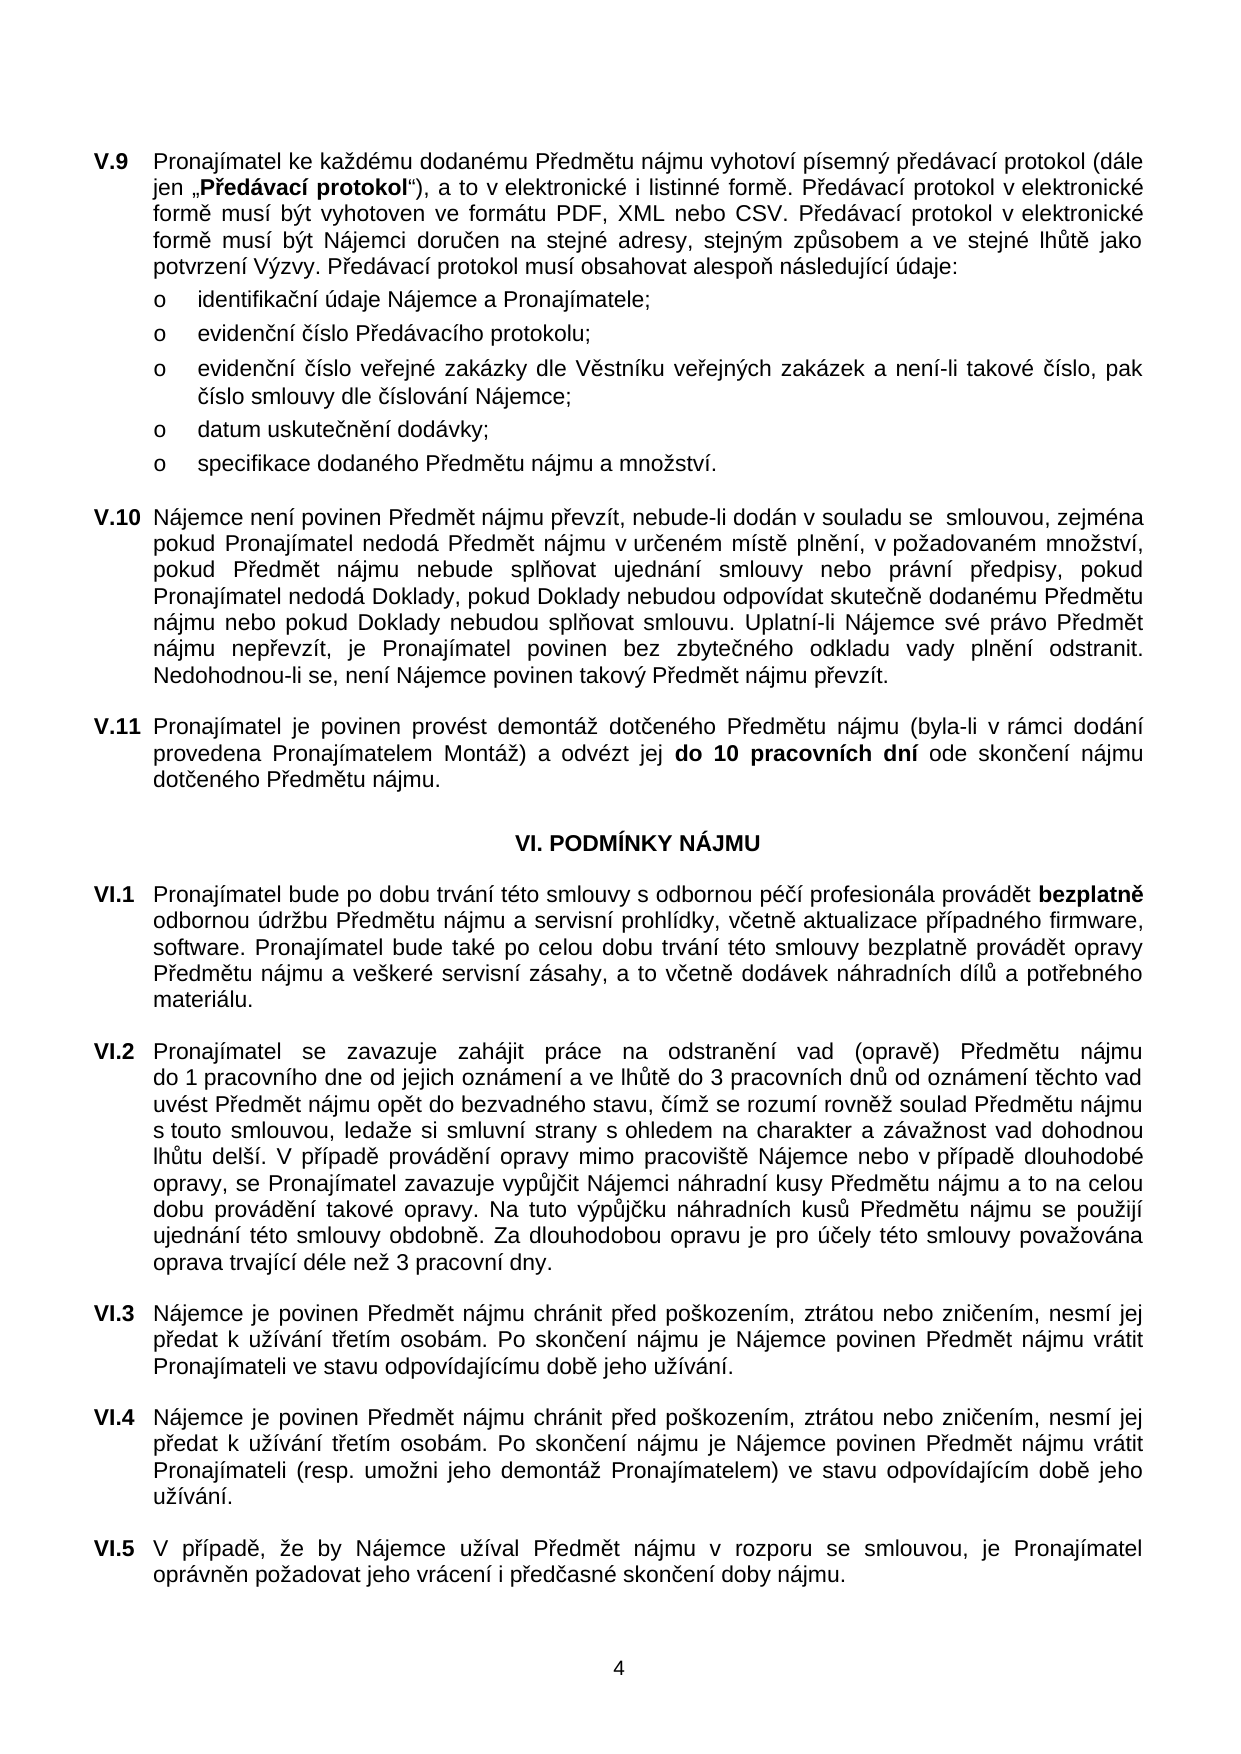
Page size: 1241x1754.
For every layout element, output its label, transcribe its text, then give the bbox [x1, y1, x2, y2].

text specifikace dodaného Předmětu nájmu a množství. [153, 450, 1144, 479]
text evidenční číslo veřejné zakázky dle Věstníku veřejných zakázek a není-li takové číslo, pak číslo smlouvy dle číslování Nájemce; [153, 355, 1144, 409]
text Pronajímatel se zavazuje zahájit práce na odstranění vad (opravě) Předmětu nájmu do 1 pracovního dne od jejich oznámení a ve lhůtě do 3 pracovních dnů od oznámení těchto vad uvést Předmět nájmu opět do bezvadného stavu, čímž se rozumí rovněž soulad Předmětu nájmu s touto smlouvou, ledaže si smluvní strany s ohledem na charakter a závažnost vad dohodnou lhůtu delší. V případě provádění opravy mimo pracoviště Nájemce nebo v případě dlouhodobé opravy, se Pronajímatel zavazuje vypůjčit Nájemci náhradní kusy Předmětu nájmu a to na celou dobu provádění takové opravy. Na tuto výpůjčku náhradních kusů Předmětu nájmu se použijí ujednání této smlouvy obdobně. Za dlouhodobou opravu je pro účely této smlouvy považována oprava trvající déle než 3 pracovní dny. [94, 1038, 1144, 1275]
text Nájemce není povinen Předmět nájmu převzít, nebude-li dodán v souladu se smlouvou, zejména pokud Pronajímatel nedodá Předmět nájmu v určeném místě plnění, v požadovaném množství, pokud Předmět nájmu nebude splňovat ujednání smlouvy nebo právní předpisy, pokud Pronajímatel nedodá Doklady, pokud Doklady nebudou odpovídat skutečně dodanému Předmětu nájmu nebo pokud Doklady nebudou splňovat smlouvu. Uplatní-li Nájemce své právo Předmět nájmu nepřevzít, je Pronajímatel povinen bez zbytečného odkladu vady plnění odstranit. Nedohodnou-li se, není Nájemce povinen takový Předmět nájmu převzít. [94, 504, 1144, 688]
text Nájemce je povinen Předmět nájmu chránit před poškozením, ztrátou nebo zničením, nesmí jej předat k užívání třetím osobám. Po skončení nájmu je Nájemce povinen Předmět nájmu vrátit Pronajímateli (resp. umožni jeho demontáž Pronajímatelem) ve stavu odpovídajícím době jeho užívání. [94, 1404, 1144, 1509]
text Pronajímatel je povinen provést demontáž dotčeného Předmětu nájmu (byla-li v rámci dodání provedena Pronajímatelem Montáž) a odvézt jej do 10 pracovních dní ode skončení nájmu dotčeného Předmětu nájmu. [94, 713, 1144, 792]
text identifikační údaje Nájemce a Pronajímatele; [153, 286, 1144, 314]
text Nájemce je povinen Předmět nájmu chránit před poškozením, ztrátou nebo zničením, nesmí jej předat k užívání třetím osobám. Po skončení nájmu je Nájemce povinen Předmět nájmu vrátit Pronajímateli ve stavu odpovídajícímu době jeho užívání. [94, 1300, 1144, 1379]
text Pronajímatel bude po dobu trvání této smlouvy s odbornou péčí profesionála provádět bezplatně odbornou údržbu Předmětu nájmu a servisní prohlídky, včetně aktualizace případného firmware, software. Pronajímatel bude také po celou dobu trvání této smlouvy bezplatně provádět opravy Předmětu nájmu a veškeré servisní zásahy, a to včetně dodávek náhradních dílů a potřebného materiálu. [94, 881, 1144, 1013]
text Pronajímatel ke každému dodanému Předmětu nájmu vyhotoví písemný předávací protokol (dále jen „Předávací protokol“), a to v elektronické i listinné formě. Předávací protokol v elektronické formě musí být vyhotoven ve formátu PDF, XML nebo CSV. Předávací protokol v elektronické formě musí být Nájemci doručen na stejné adresy, stejným způsobem a ve stejné lhůtě jako potvrzení Výzvy. Předávací protokol musí obsahovat alespoň následující údaje: [94, 148, 1144, 279]
text evidenční číslo Předávacího protokolu; [153, 320, 1144, 348]
subtitle Podmínky nájmu [131, 830, 1144, 856]
text datum uskutečnění dodávky; [153, 416, 1144, 444]
text V případě, že by Nájemce užíval Předmět nájmu v rozporu se smlouvou, je Pronajímatel oprávněn požadovat jeho vrácení i předčasné skončení doby nájmu. [94, 1534, 1144, 1587]
